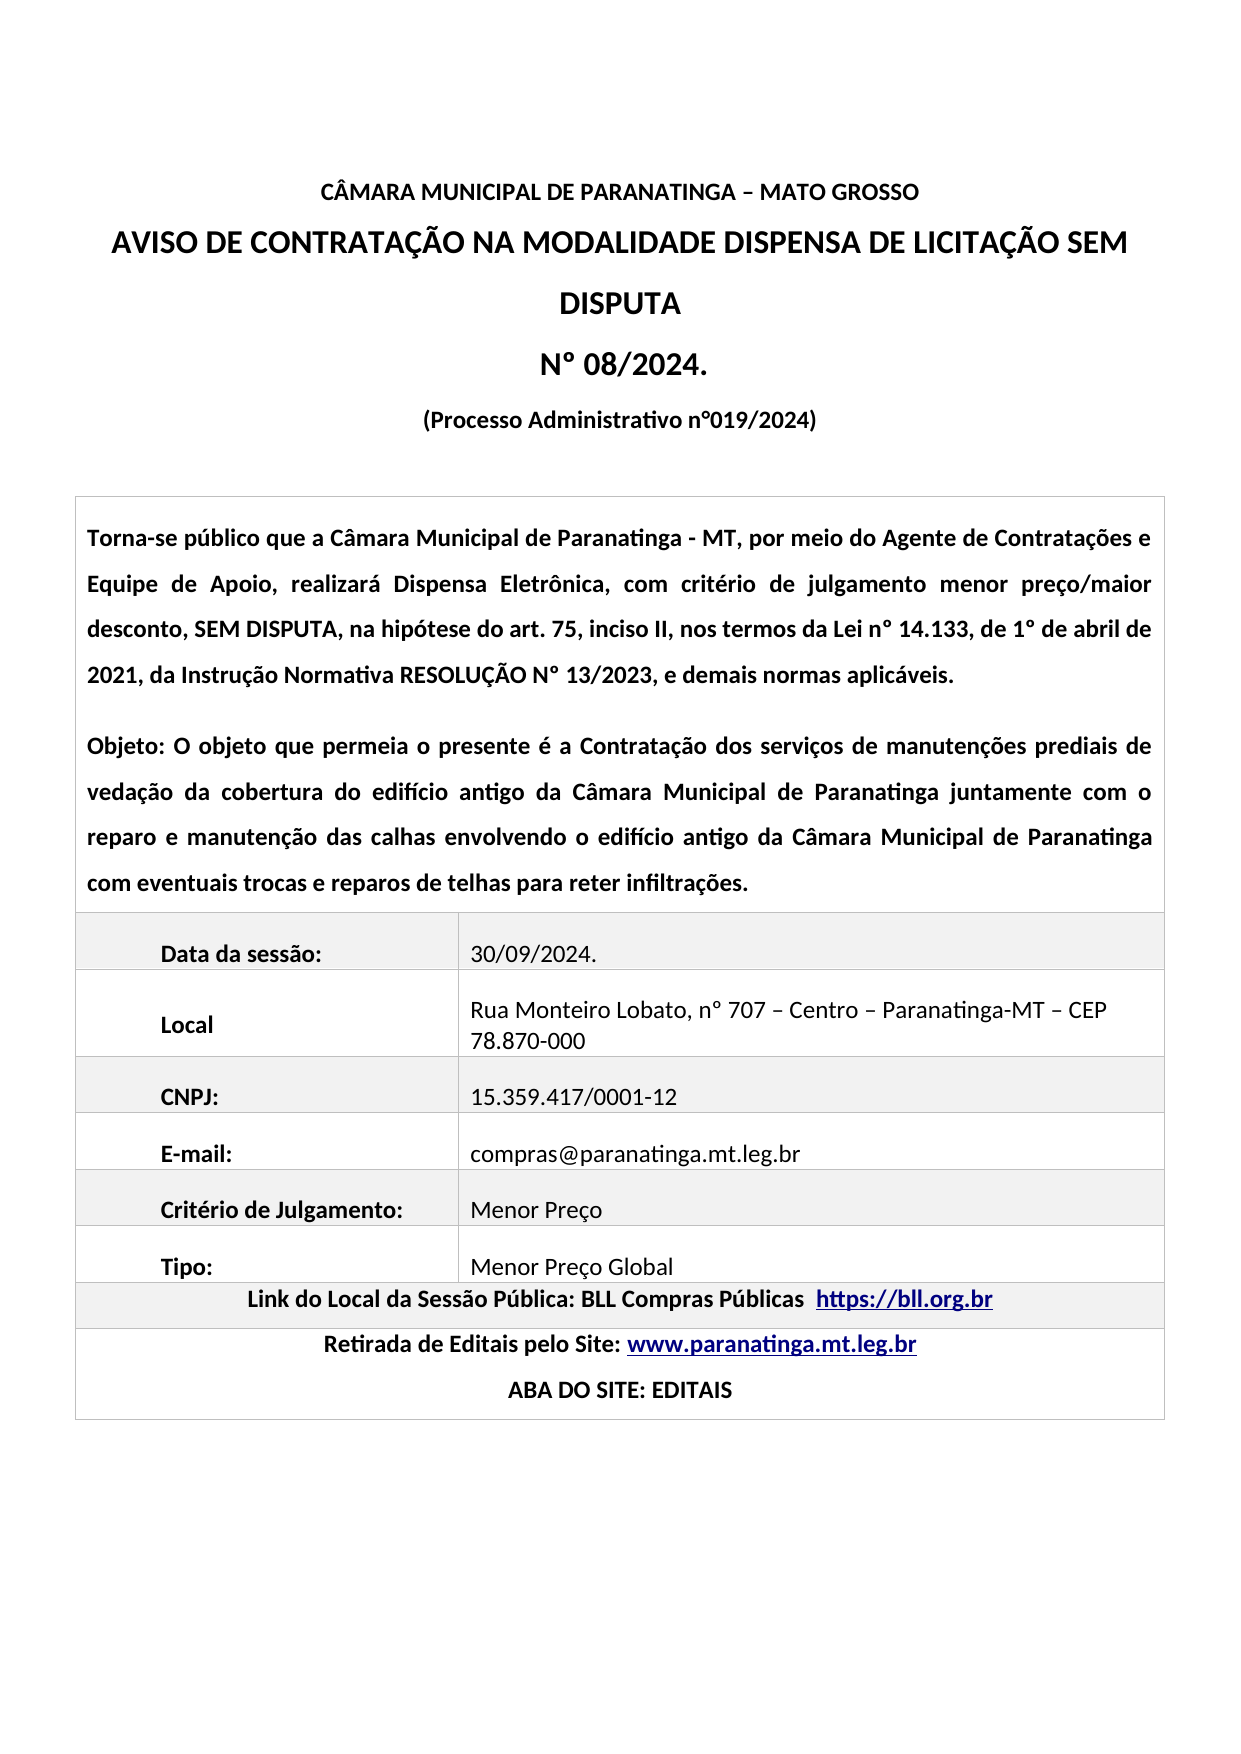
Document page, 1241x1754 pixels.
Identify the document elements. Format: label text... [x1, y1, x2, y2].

table_cell Link do Local da Sessão Pública: BLL Compras Públicas https://bll.org.br [76, 1283, 1164, 1328]
table_cell Retirada de Editais pelo Site: www.paranatinga.mt.leg.br ABA DO SITE: EDITAIS [76, 1329, 1164, 1419]
table_cell 15.359.417/0001-12 [459, 1057, 1164, 1112]
table_cell Menor Preço [459, 1170, 1164, 1225]
table_cell Rua Monteiro Lobato, nº 707 – Centro – Paranatinga-MT – CEP 78.870-000 [459, 970, 1164, 1056]
table_cell Critério de Julgamento: [76, 1170, 458, 1225]
text CÂMARA MUNICIPAL DE PARANATINGA – MATO GROSSO [75, 176, 1165, 206]
table_cell Data da sessão: [76, 913, 458, 968]
table_cell compras@paranatinga.mt.leg.br [459, 1113, 1164, 1169]
table_cell E-mail: [76, 1113, 458, 1169]
text (Processo Administrativo n°019/2024) [75, 404, 1165, 435]
table_cell CNPJ: [76, 1057, 458, 1112]
table_cell Local [76, 970, 458, 1056]
table_cell Tipo: [76, 1226, 458, 1282]
table_cell 30/09/2024. [459, 913, 1164, 968]
text Nº 08/2024. [75, 343, 1165, 384]
text AVISO DE CONTRATAÇÃO NA MODALIDADE DISPENSA DE LICITAÇÃO SEM DISPUTA [75, 221, 1165, 323]
table_cell Menor Preço Global [459, 1226, 1164, 1282]
table_header Torna-se público que a Câmara Municipal de Paranatinga - MT, por meio do Agente de Contratações e Equipe de Apoio, realizará Dispensa Eletrônica, com critério de julgamento menor preço/maior desconto, SEM DISPUTA, na hipótese do art. 75, inciso II, nos termos da Lei nº 14.133, de 1º de abril de 2021, da Instrução Normativa RESOLUÇÃO Nº 13/2023, e demais normas aplicáveis. Objeto: O objeto que permeia o presente é a Contratação dos serviços de manutenções prediais de vedação da cobertura do edifício antigo da Câmara Municipal de Paranatinga juntamente com o reparo e manutenção das calhas envolvendo o edifício antigo da Câmara Municipal de Paranatinga com eventuais trocas e reparos de telhas para reter infiltrações. [76, 497, 1164, 912]
